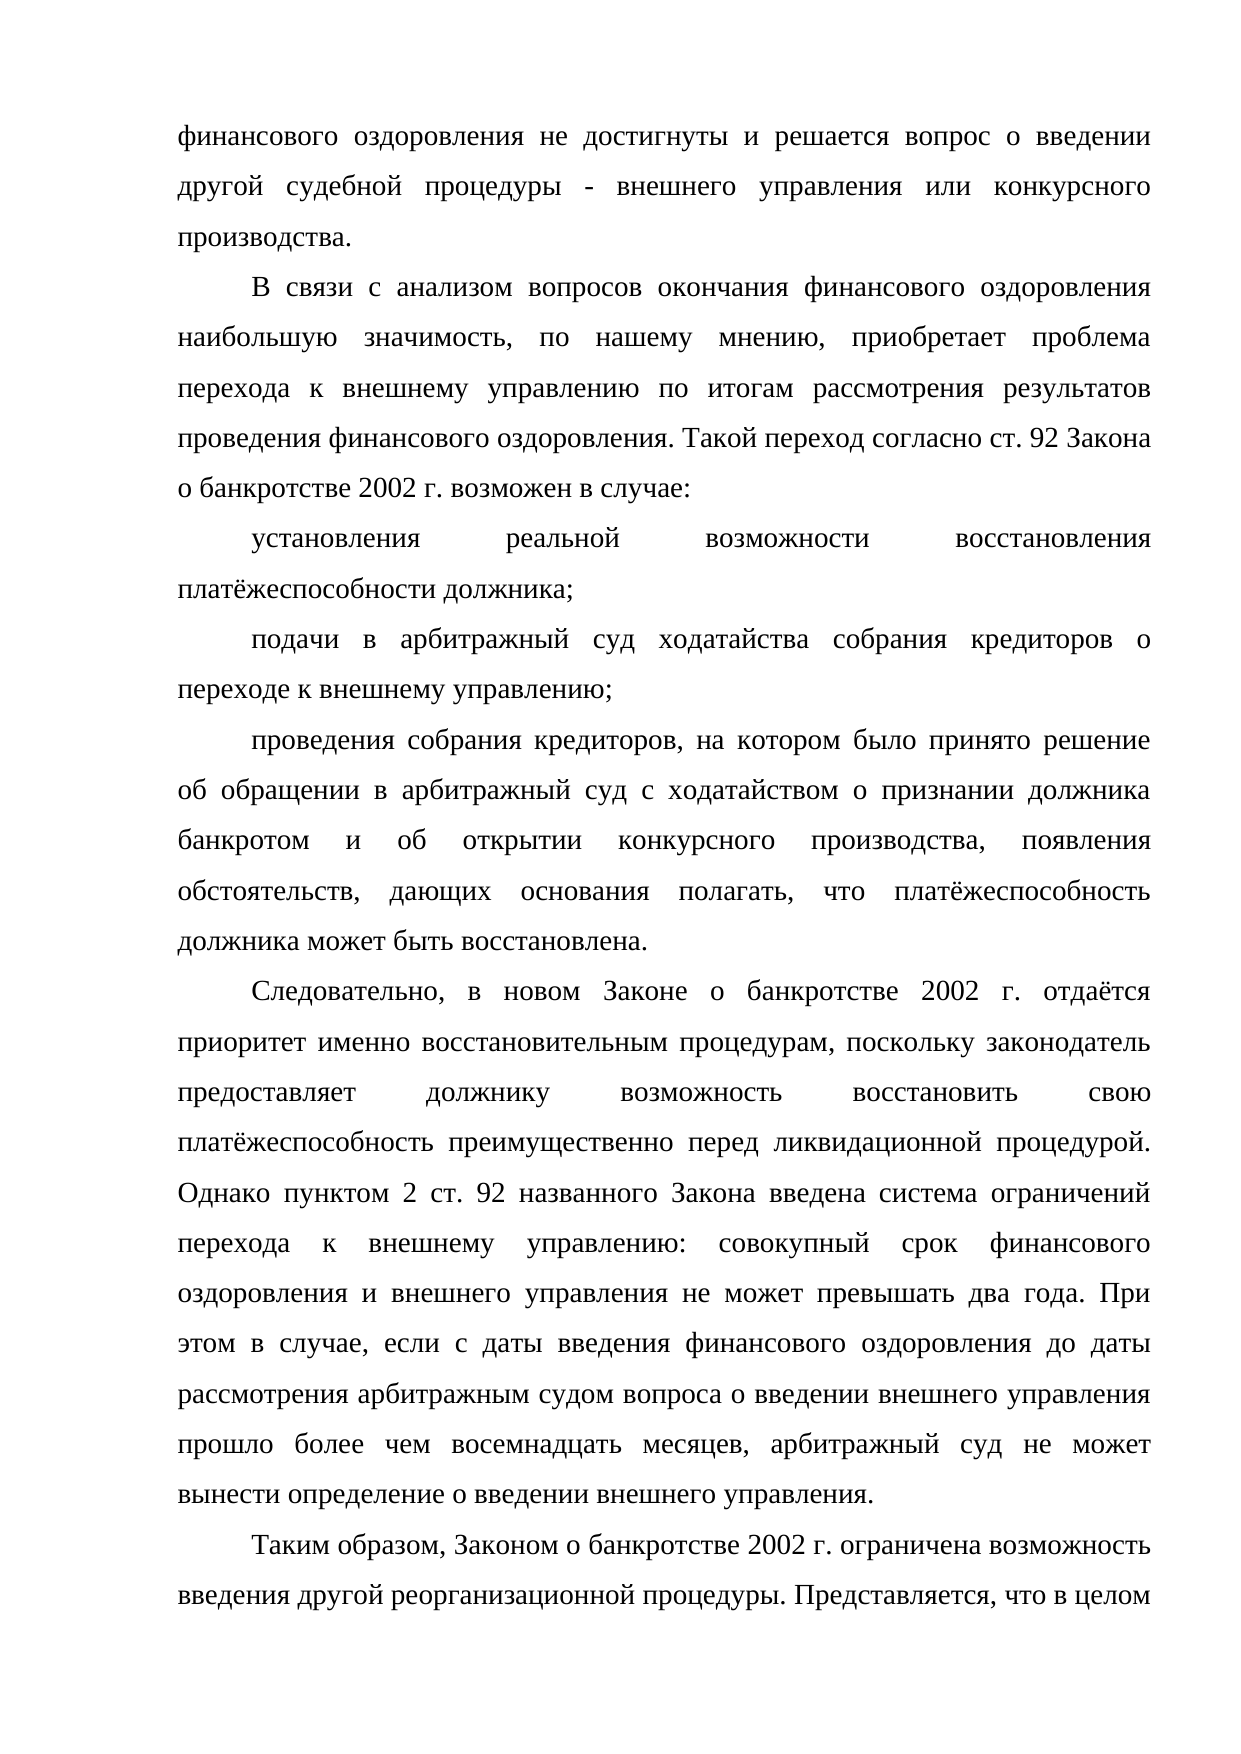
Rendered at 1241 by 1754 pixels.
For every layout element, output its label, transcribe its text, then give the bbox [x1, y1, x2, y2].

text Следовательно, в новом Законе о банкротстве 2002 г. отдаётся приоритет именно восстановительным процедурам, поскольку законодатель предоставляет должнику возможность восстановить свою платёжеспособность преимущественно перед ликвидационной процедурой. Однако пунктом 2 ст. 92 названного Закона введена система ограничений перехода к внешнему управлению: совокупный срок финансового оздоровления и внешнего управления не может превышать два года. При этом в случае, если с даты введения финансового оздоровления до даты рассмотрения арбитражным судом вопроса о введении внешнего управления прошло более чем восемнадцать месяцев, арбитражный суд не может вынести определение о введении внешнего управления. [177, 973, 1152, 1510]
text проведения собрания кредиторов, на котором было принято решение об обращении в арбитражный суд с ходатайством о признании должника банкротом и об открытии конкурсного производства, появления обстоятельств, дающих основания полагать, что платёжеспособность должника может быть восстановлена. [177, 722, 1152, 957]
text В связи с анализом вопросов окончания финансового оздоровления наибольшую значимость, по нашему мнению, приобретает проблема перехода к внешнему управлению по итогам рассмотрения результатов проведения финансового оздоровления. Такой переход согласно ст. 92 Закона о банкротстве 2002 г. возможен в случае: [177, 269, 1152, 504]
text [177, 1527, 1152, 1611]
text установления реальной возможности восстановления платёжеспособности должника; [177, 521, 1152, 604]
text подачи в арбитражный суд ходатайства собрания кредиторов о переходе к внешнему управлению; [177, 621, 1152, 705]
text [177, 118, 1152, 252]
